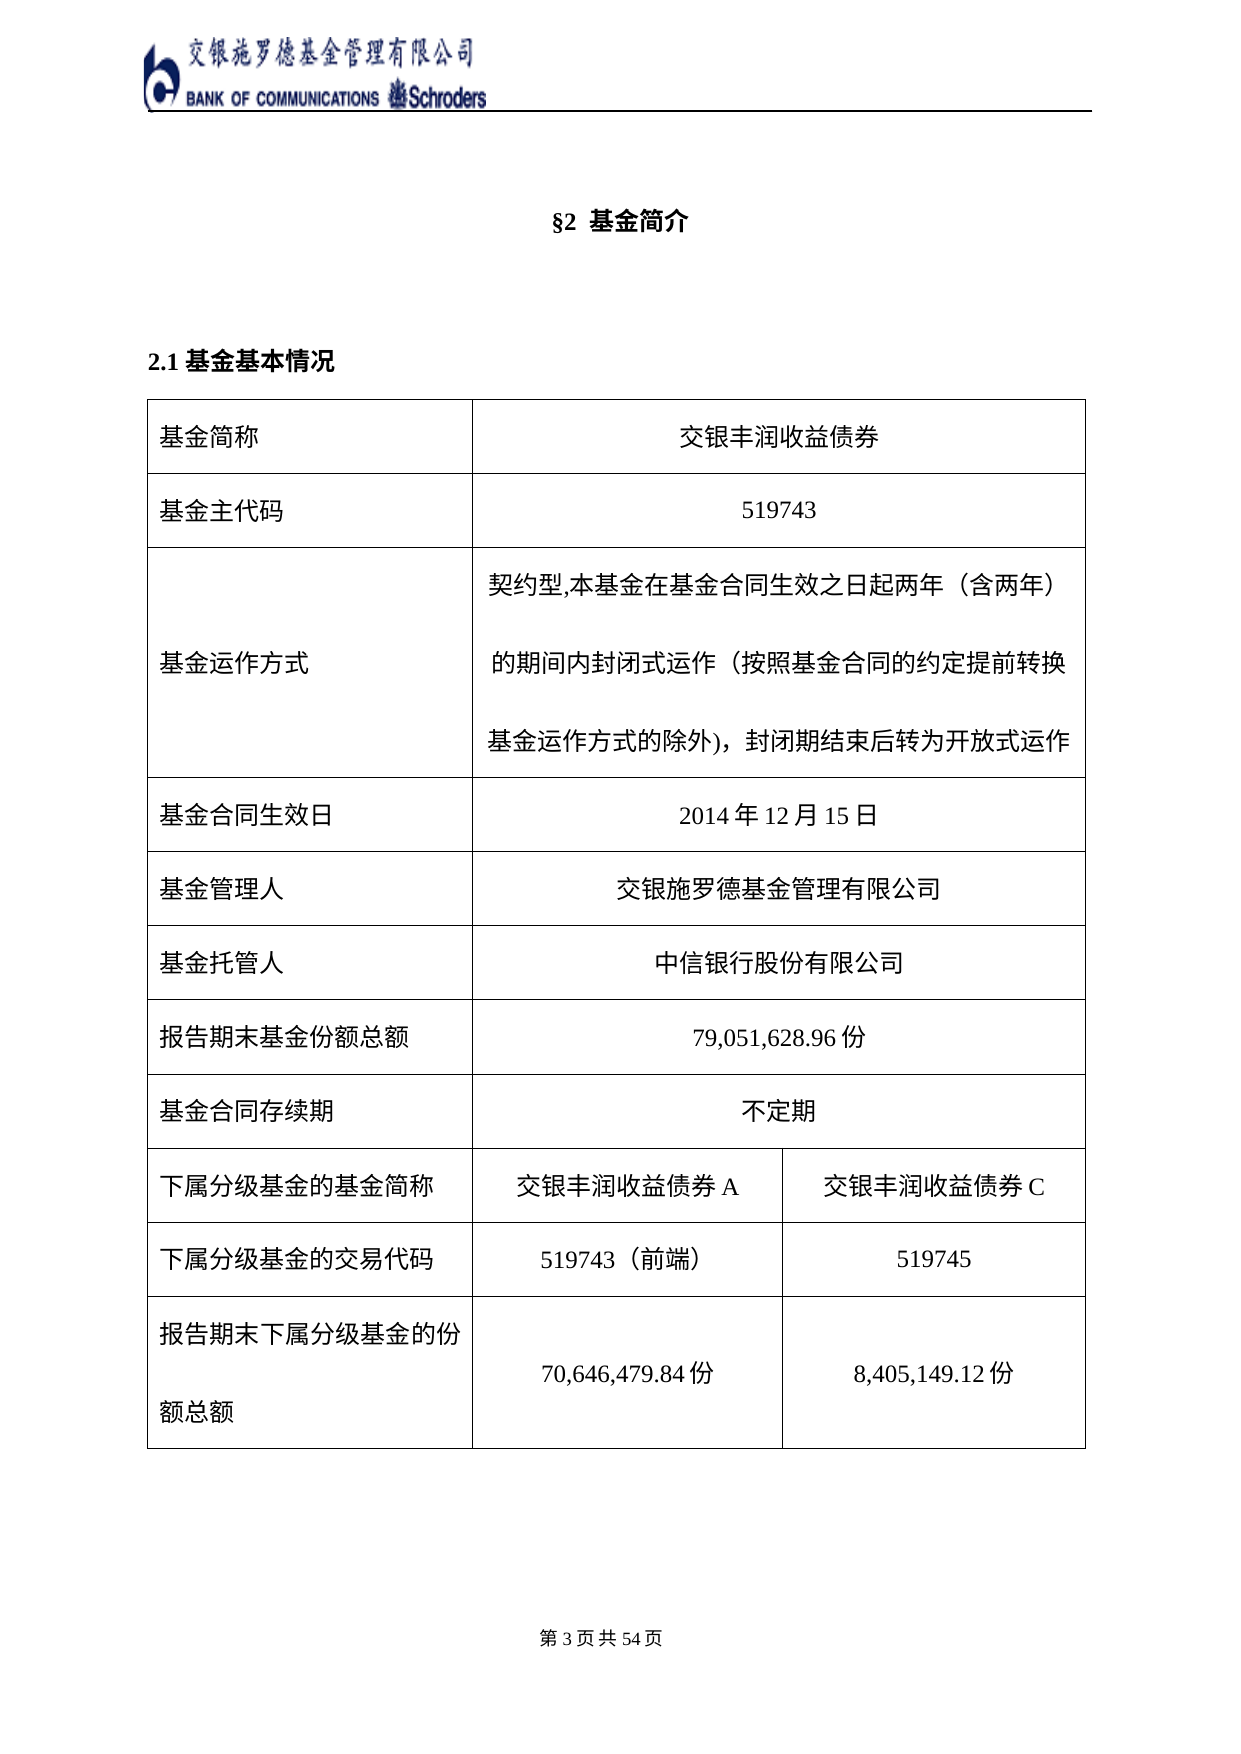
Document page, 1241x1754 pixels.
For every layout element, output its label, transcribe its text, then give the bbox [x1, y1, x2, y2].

picture [143, 37, 486, 113]
table_cell 报告期末下属分级基金的份额总额 [148, 1297, 472, 1448]
subtitle 2.1 基金基本情况 [148, 327, 1092, 392]
table_cell 交银丰润收益债券C [783, 1149, 1085, 1222]
table_cell 基金合同存续期 [148, 1075, 472, 1147]
table_cell 基金托管人 [148, 926, 472, 999]
table_cell 下属分级基金的交易代码 [148, 1223, 472, 1296]
table_cell 2014年12月15日 [473, 778, 1085, 851]
table_cell 报告期末基金份额总额 [148, 1000, 472, 1073]
table_cell 8,405,149.12份 [783, 1297, 1085, 1448]
table_cell 契约型,本基金在基金合同生效之日起两年（含两年）的期间内封闭式运作（按照基金合同的约定提前转换基金运作方式的除外)，封闭期结束后转为开放式运作 [473, 548, 1085, 777]
table_cell 中信银行股份有限公司 [473, 926, 1085, 999]
table_cell 下属分级基金的基金简称 [148, 1149, 472, 1222]
table_cell 交银丰润收益债券A [473, 1149, 782, 1222]
table_cell 基金运作方式 [148, 548, 472, 777]
table_cell 79,051,628.96份 [473, 1000, 1085, 1073]
table_cell 基金管理人 [148, 852, 472, 925]
table_cell 基金合同生效日 [148, 778, 472, 851]
table_cell 70,646,479.84份 [473, 1297, 782, 1448]
table_cell 交银施罗德基金管理有限公司 [473, 852, 1085, 925]
table_header 交银丰润收益债券 [473, 400, 1085, 473]
table_cell 不定期 [473, 1075, 1085, 1147]
table_cell 基金主代码 [148, 474, 472, 547]
table_cell 519745 [783, 1223, 1085, 1296]
table_header 基金简称 [148, 400, 472, 473]
table_cell 519743（前端） [473, 1223, 782, 1296]
subtitle §2 基金简介 [148, 187, 1092, 252]
table_cell 519743 [473, 474, 1085, 547]
